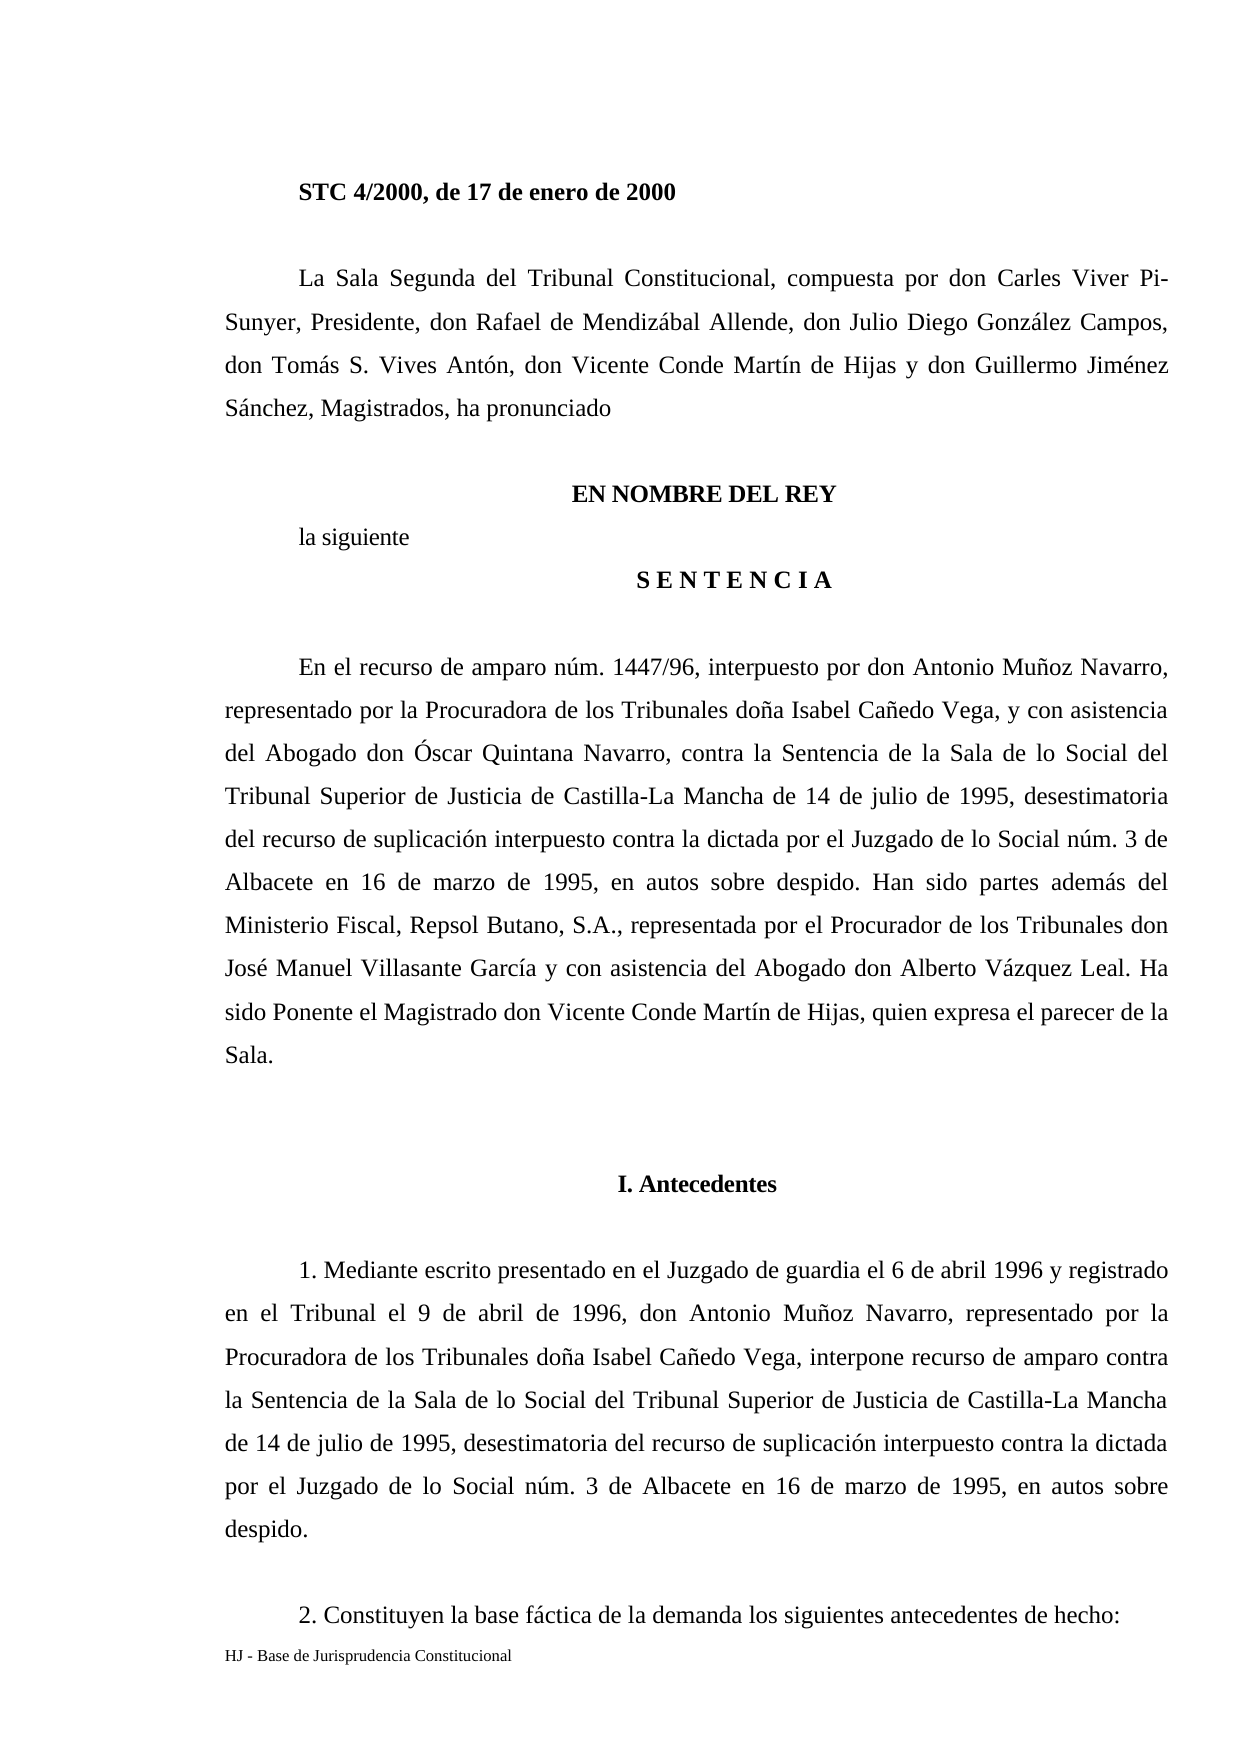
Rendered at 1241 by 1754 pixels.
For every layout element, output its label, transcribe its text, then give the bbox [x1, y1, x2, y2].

text STC 4/2000, de 17 de enero de 2000 [224, 177, 1169, 206]
text La Sala Segunda del Tribunal Constitucional, compuesta por don Carles Viver Pi-Sunyer, Presidente, don Rafael de Mendizábal Allende, don Julio Diego González Campos, don Tomás S. Vives Antón, don Vicente Conde Martín de Hijas y don Guillermo Jiménez Sánchez, Magistrados, ha pronunciado [224, 263, 1169, 422]
text I. Antecedentes [224, 1169, 1169, 1198]
text S E N T E N C I A [224, 565, 1169, 594]
text la siguiente [224, 522, 1110, 551]
text EN NOMBRE DEL REY [224, 479, 1110, 508]
text 2. Constituyen la base fáctica de la demanda los siguientes antecedentes de hecho: [224, 1600, 1169, 1629]
text 1. Mediante escrito presentado en el Juzgado de guardia el 6 de abril 1996 y registrado en el Tribunal el 9 de abril de 1996, don Antonio Muñoz Navarro, representado por la Procuradora de los Tribunales doña Isabel Cañedo Vega, interpone recurso de amparo contra la Sentencia de la Sala de lo Social del Tribunal Superior de Justicia de Castilla-La Mancha de 14 de julio de 1995, desestimatoria del recurso de suplicación interpuesto contra la dictada por el Juzgado de lo Social núm. 3 de Albacete en 16 de marzo de 1995, en autos sobre despido. [224, 1255, 1169, 1543]
text En el recurso de amparo núm. 1447/96, interpuesto por don Antonio Muñoz Navarro, representado por la Procuradora de los Tribunales doña Isabel Cañedo Vega, y con asistencia del Abogado don Óscar Quintana Navarro, contra la Sentencia de la Sala de lo Social del Tribunal Superior de Justicia de Castilla-La Mancha de 14 de julio de 1995, desestimatoria del recurso de suplicación interpuesto contra la dictada por el Juzgado de lo Social núm. 3 de Albacete en 16 de marzo de 1995, en autos sobre despido. Han sido partes además del Ministerio Fiscal, Repsol Butano, S.A., representada por el Procurador de los Tribunales don José Manuel Villasante García y con asistencia del Abogado don Alberto Vázquez Leal. Ha sido Ponente el Magistrado don Vicente Conde Martín de Hijas, quien expresa el parecer de la Sala. [224, 652, 1169, 1068]
